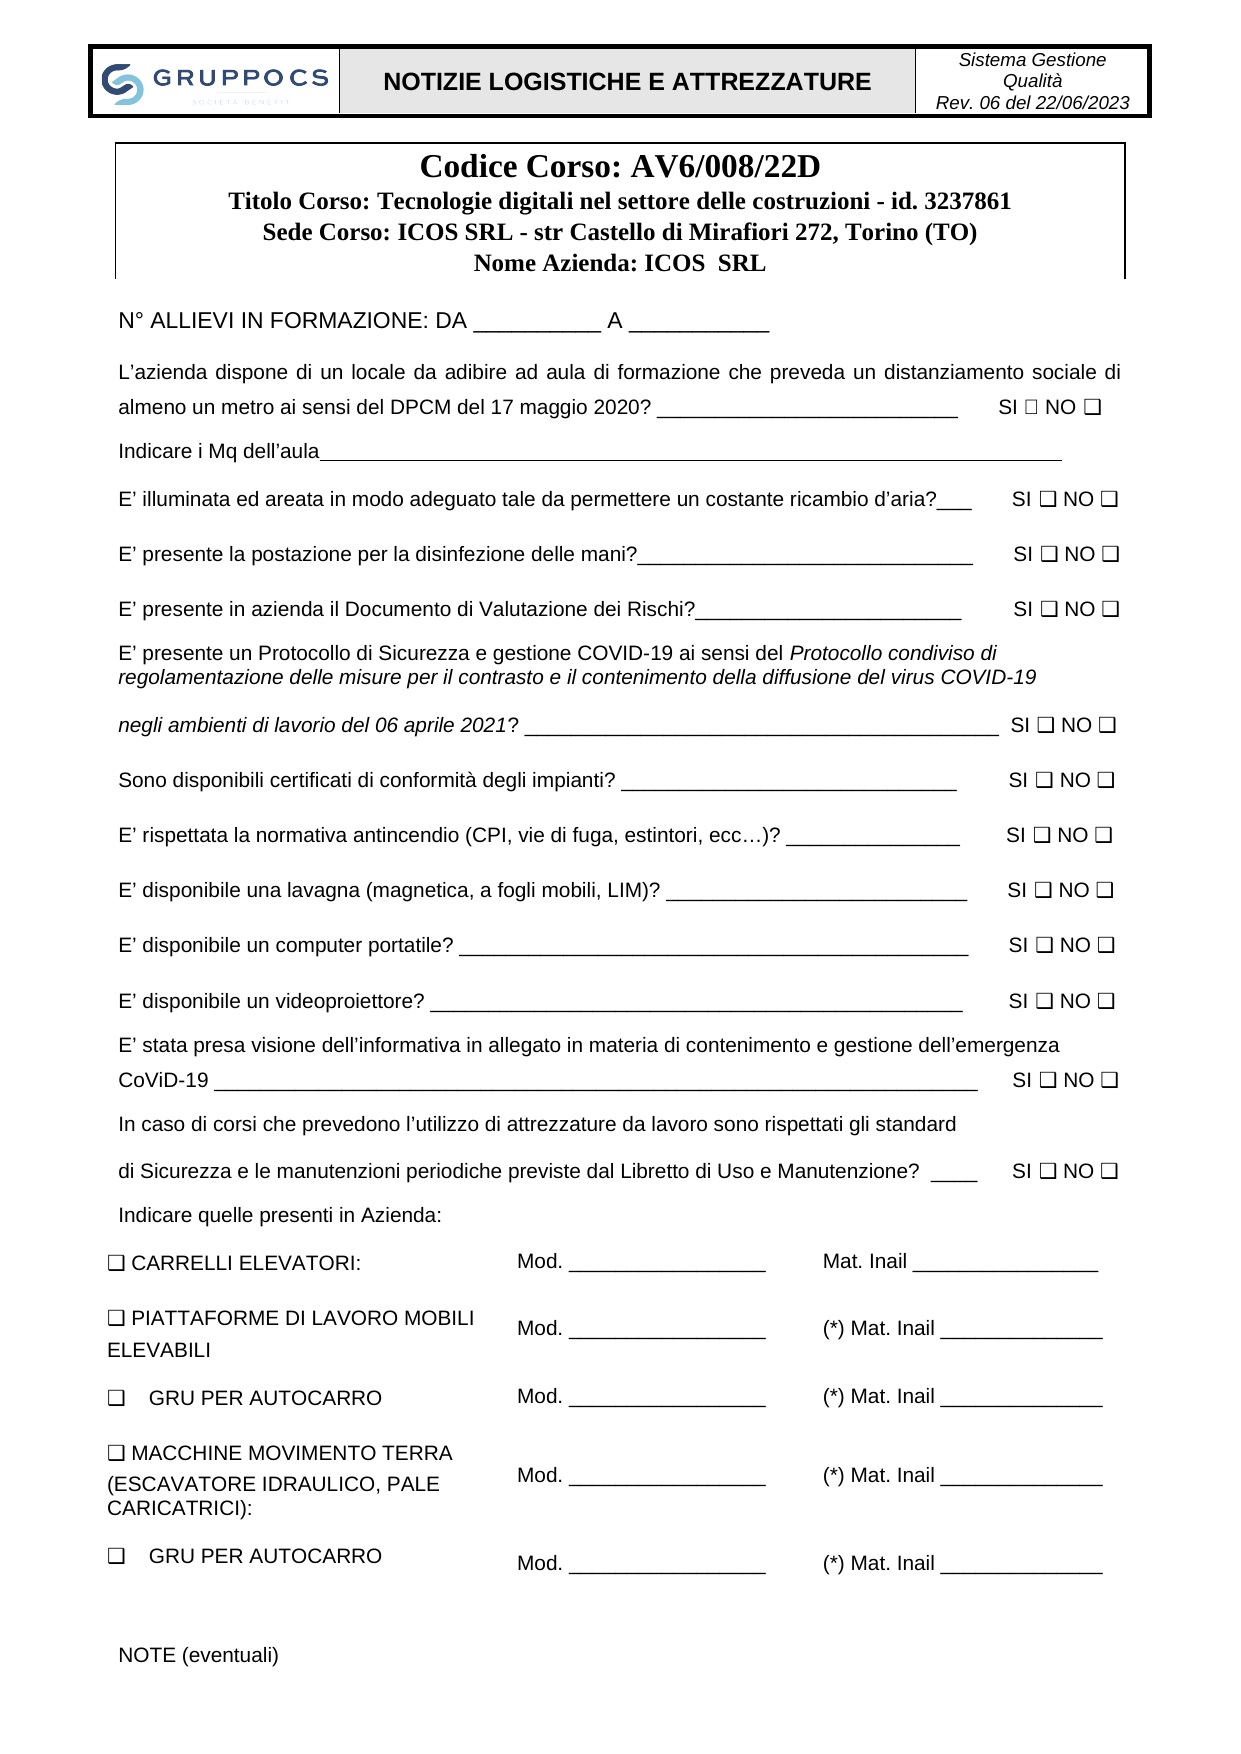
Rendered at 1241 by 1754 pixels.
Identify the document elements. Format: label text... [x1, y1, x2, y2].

text E’ rispettata la normativa antincendio (CPI, vie di fuga, estintori, ecc…)? _______________ SI ❑ NO ❑ [118, 812, 1122, 854]
text Codice Corso: AV6/008/22D [116, 144, 1124, 186]
text Indicare i Mq dell’aula [118, 439, 1122, 463]
table_cell ❑ MACCHINE MOVIMENTO TERRA (ESCAVATORE IDRAULICO, PALE CARICATRICI): [96, 1417, 506, 1520]
text Nome Azienda: ICOS SRL [116, 248, 1124, 279]
table_cell ❑ GRU PER AUTOCARRO [96, 1362, 506, 1417]
table_cell (*) Mat. Inail ______________ [811, 1520, 1117, 1630]
text E’ disponibile un videoproiettore? ______________________________________________ SI ❑ NO ❑ [118, 977, 1122, 1020]
table_cell Mod. _________________ [506, 1283, 811, 1362]
text Sede Corso: ICOS SRL - str Castello di Mirafiori 272, Torino (TO) [116, 217, 1124, 248]
text E’ disponibile un computer portatile? ____________________________________________ SI ❑ NO ❑ [118, 922, 1122, 965]
text E’ presente un Protocollo di Sicurezza e gestione COVID-19 ai sensi del Protocollo condiviso di regolamentazione delle misure per il contrasto e il contenimento della diffusione del virus COVID-19 [118, 641, 1122, 689]
text E’ presente in azienda il Documento di Valutazione dei Rischi?_______________________ SI ❑ NO ❑ [118, 586, 1122, 628]
table_cell (*) Mat. Inail ______________ [811, 1283, 1117, 1362]
table_cell (*) Mat. Inail ______________ [811, 1417, 1117, 1520]
table_cell (*) Mat. Inail ______________ [811, 1362, 1117, 1417]
text Titolo Corso: Tecnologie digitali nel settore delle costruzioni - id. 3237861 [116, 186, 1124, 217]
table_cell Mod. _________________ [506, 1362, 811, 1417]
text NOTE (eventuali) [118, 1643, 1122, 1667]
table_header Mod. _________________ [506, 1227, 811, 1282]
text E’ presente la postazione per la disinfezione delle mani?_____________________________ SI ❑ NO ❑ [118, 530, 1122, 573]
table_header ❑ CARRELLI ELEVATORI: [96, 1227, 506, 1282]
picture [101, 64, 332, 106]
table_cell Mod. _________________ [506, 1417, 811, 1520]
text E’ stata presa visione dell’informativa in allegato in materia di contenimento e gestione dell’emergenza CoViD-19 __________________________________________________________________ SI ❑ NO ❑ [118, 1032, 1122, 1099]
table_cell Mod. _________________ [506, 1520, 811, 1630]
text negli ambienti di lavorio del 06 aprile 2021? _________________________________________ SI ❑ NO ❑ [118, 701, 1122, 744]
text E’ illuminata ed areata in modo adeguato tale da permettere un costante ricambio d’aria?___ SI ❑ NO ❑ [118, 475, 1122, 518]
table_cell ❑ GRU PER AUTOCARRO [96, 1520, 506, 1630]
table_cell ❑ PIATTAFORME DI LAVORO MOBILI ELEVABILI [96, 1283, 506, 1362]
text di Sicurezza e le manutenzioni periodiche previste dal Libretto di Uso e Manutenzione? ____ SI ❑ NO ❑ [118, 1148, 1122, 1191]
table_header Mat. Inail ________________ [811, 1227, 1117, 1282]
text E’ disponibile una lavagna (magnetica, a fogli mobili, LIM)? __________________________ SI ❑ NO ❑ [118, 867, 1122, 909]
text Indicare quelle presenti in Azienda: [118, 1203, 1122, 1227]
text L’azienda dispone di un locale da adibire ad aula di formazione che preveda un distanziamento sociale di almeno un metro ai sensi del DPCM del 17 maggio 2020? __________________________ SI  NO ❑ [118, 359, 1122, 426]
text In caso di corsi che prevedono l’utilizzo di attrezzature da lavoro sono rispettati gli standard [118, 1112, 1122, 1136]
text N° ALLIEVI IN FORMAZIONE: DA __________ A ___________ [118, 307, 1122, 334]
text Sono disponibili certificati di conformità degli impianti? _____________________________ SI ❑ NO ❑ [118, 756, 1122, 799]
